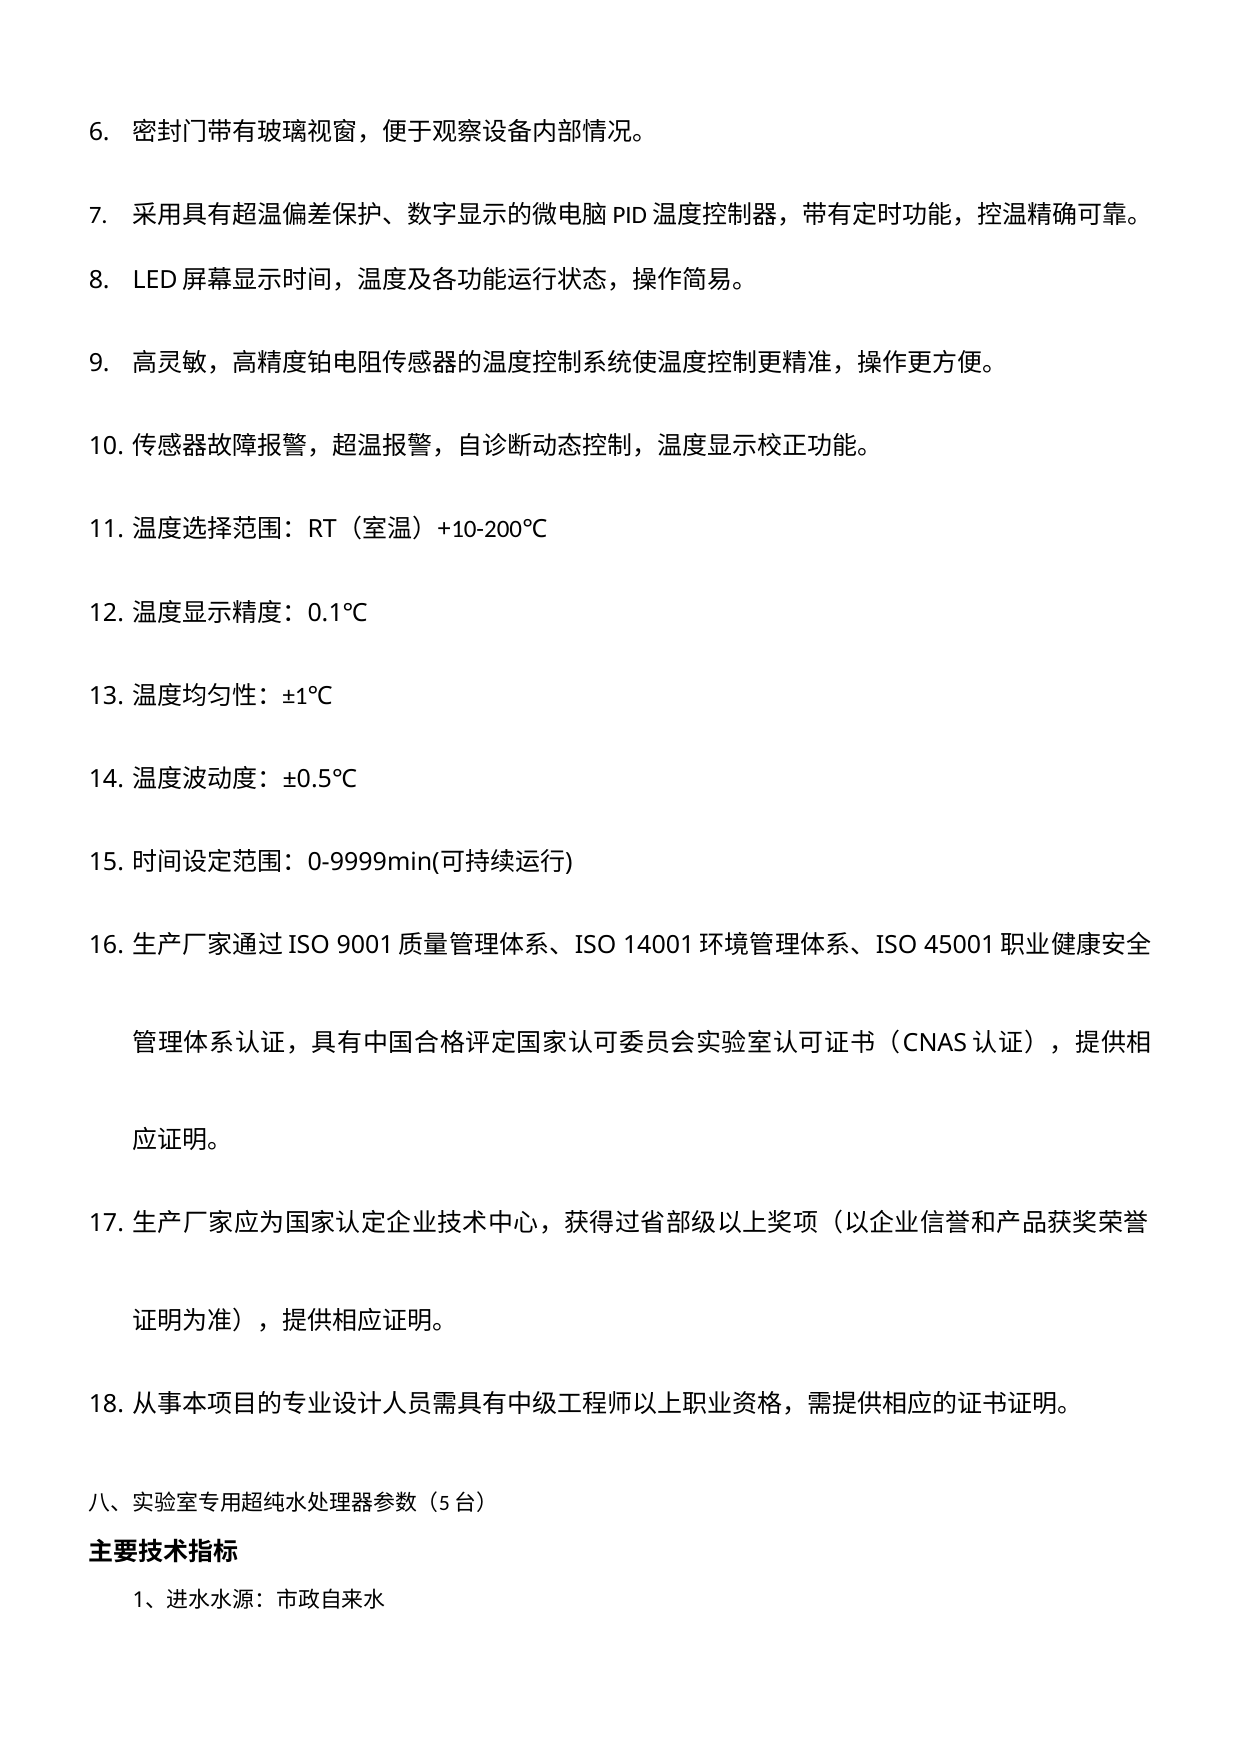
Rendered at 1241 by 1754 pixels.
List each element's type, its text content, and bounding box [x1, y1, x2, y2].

list 传感器故障报警，超温报警，自诊断动态控制，温度显示校正功能。 [88, 411, 1152, 476]
list 温度均匀性：±1℃ [88, 661, 1152, 726]
list 温度选择范围：RT（室温）+10-200℃ [88, 494, 1152, 559]
list 生产厂家应为国家认定企业技术中心，获得过省部级以上奖项（以企业信誉和产品获奖荣誉证明为准），提供相应证明。 [88, 1188, 1152, 1351]
list 温度显示精度：0.1℃ [88, 578, 1152, 643]
list 实验室专用超纯水处理器参数（5台） [88, 1484, 1152, 1517]
list 时间设定范围：0-9999min(可持续运行) [88, 827, 1152, 892]
list 采用具有超温偏差保护、数字显示的微电脑PID温度控制器，带有定时功能，控温精确可靠。 [88, 180, 1152, 245]
list 密封门带有玻璃视窗，便于观察设备内部情况。 [88, 97, 1152, 162]
list 从事本项目的专业设计人员需具有中级工程师以上职业资格，需提供相应的证书证明。 [88, 1369, 1152, 1434]
list 温度波动度：±0.5℃ [88, 744, 1152, 809]
list LED屏幕显示时间，温度及各功能运行状态，操作简易。 [88, 245, 1152, 310]
text 1、进水水源：市政自来水 [132, 1582, 1152, 1614]
text 主要技术指标 [88, 1517, 1152, 1582]
list 生产厂家通过ISO 9001质量管理体系、ISO 14001环境管理体系、ISO 45001职业健康安全管理体系认证，具有中国合格评定国家认可委员会实验室认可证书（CNAS认证），提供相应证明。 [88, 910, 1152, 1170]
list 高灵敏，高精度铂电阻传感器的温度控制系统使温度控制更精准，操作更方便。 [88, 328, 1152, 393]
